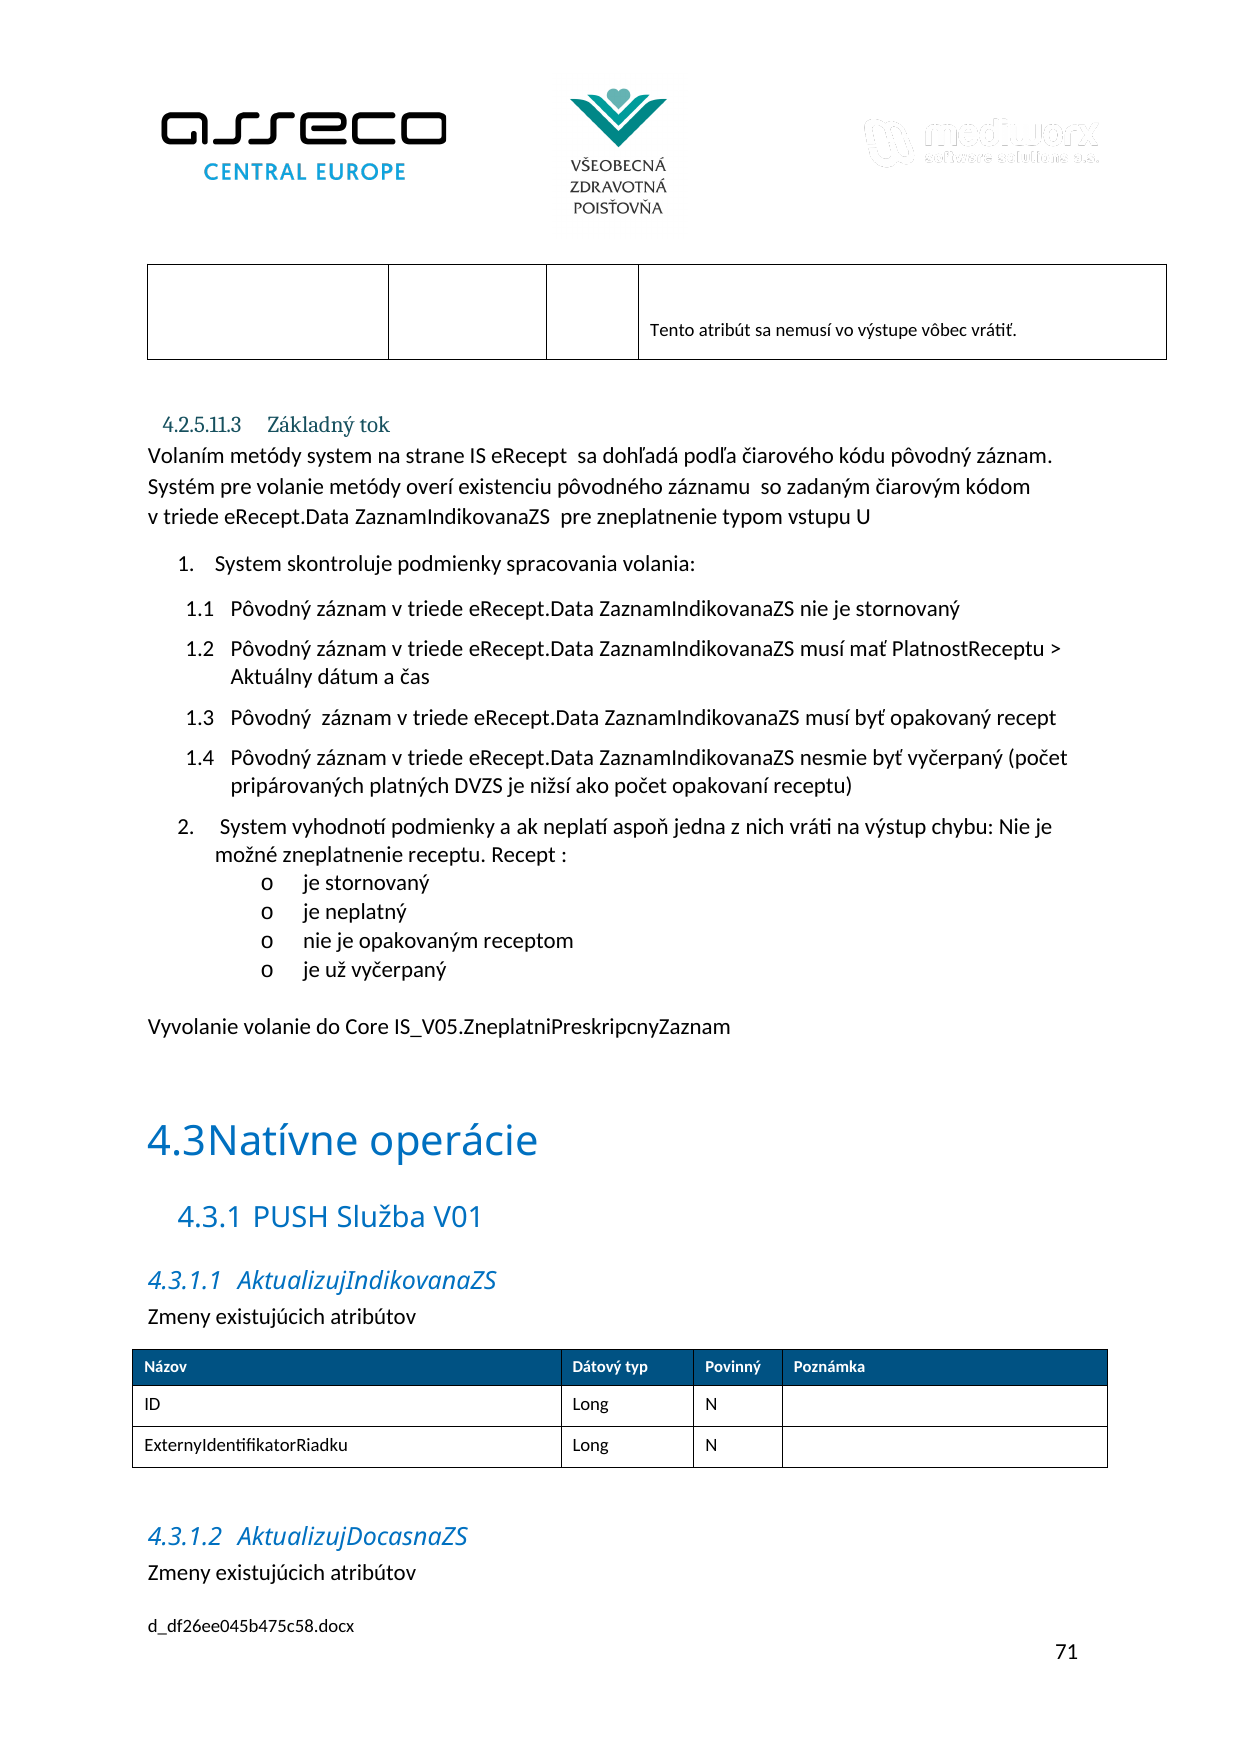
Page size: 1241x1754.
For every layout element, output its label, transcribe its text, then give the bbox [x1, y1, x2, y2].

list Pôvodný záznam v triede eRecept.Data ZaznamIndikovanaZS nie je stornovaný [185, 594, 1093, 622]
text Volaním metódy system na strane IS eRecept sa dohľadá podľa čiarového kódu pôvodný záznam. Systém pre volanie metódy overí existenciu pôvodného záznamu so zadaným čiarovým kódom v triede eRecept.Data ZaznamIndikovanaZS pre zneplatnenie typom vstupu U [148, 442, 1093, 530]
picture [238, 171, 244, 180]
subtitle AktualizujIndikovanaZS [148, 1263, 1093, 1297]
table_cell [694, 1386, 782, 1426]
picture [551, 73, 689, 239]
list Pôvodný záznam v triede eRecept.Data ZaznamIndikovanaZS musí byť opakovaný recept [185, 703, 1093, 731]
picture [365, 166, 375, 177]
subtitle PUSH Služba V01 [177, 1196, 1093, 1236]
list Pôvodný záznam v triede eRecept.Data ZaznamIndikovanaZS nesmie byť vyčerpaný (počet pripárovaných platných DVZS je nižsí ako počet opakovaní receptu) [185, 743, 1093, 799]
list System vyhodnotí podmienky a ak neplatí aspoň jedna z nich vráti na výstup chybu: Nie je možné zneplatnenie receptu. Recept : [177, 812, 1093, 868]
picture [824, 96, 1139, 190]
list nie je opakovaným receptom [260, 926, 1093, 955]
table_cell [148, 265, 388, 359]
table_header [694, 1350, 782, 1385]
text Zmeny existujúcich atribútov [148, 1302, 1093, 1330]
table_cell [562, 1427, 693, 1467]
text Zmeny existujúcich atribútov [148, 1558, 1093, 1586]
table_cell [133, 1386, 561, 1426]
list je neplatný [260, 897, 1093, 926]
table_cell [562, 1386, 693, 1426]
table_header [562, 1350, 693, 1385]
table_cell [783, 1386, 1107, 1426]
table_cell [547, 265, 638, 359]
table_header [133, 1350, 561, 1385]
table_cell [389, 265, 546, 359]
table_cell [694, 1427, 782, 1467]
list Pôvodný záznam v triede eRecept.Data ZaznamIndikovanaZS musí mať PlatnostReceptu > Aktuálny dátum a čas [185, 634, 1093, 690]
list je stornovaný [260, 868, 1093, 897]
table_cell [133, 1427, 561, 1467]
subtitle Základný tok [162, 411, 1093, 438]
subtitle Natívne operácie [148, 1110, 1093, 1167]
subtitle AktualizujDocasnaZS [148, 1519, 1093, 1553]
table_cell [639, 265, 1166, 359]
list je už vyčerpaný [260, 955, 1093, 984]
list System skontroluje podmienky spracovania volania: [177, 549, 1093, 577]
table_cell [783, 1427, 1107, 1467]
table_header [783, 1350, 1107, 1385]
picture [161, 112, 447, 180]
text Vyvolanie volanie do Core IS_V05.ZneplatniPreskripcnyZaznam [148, 1012, 1093, 1041]
